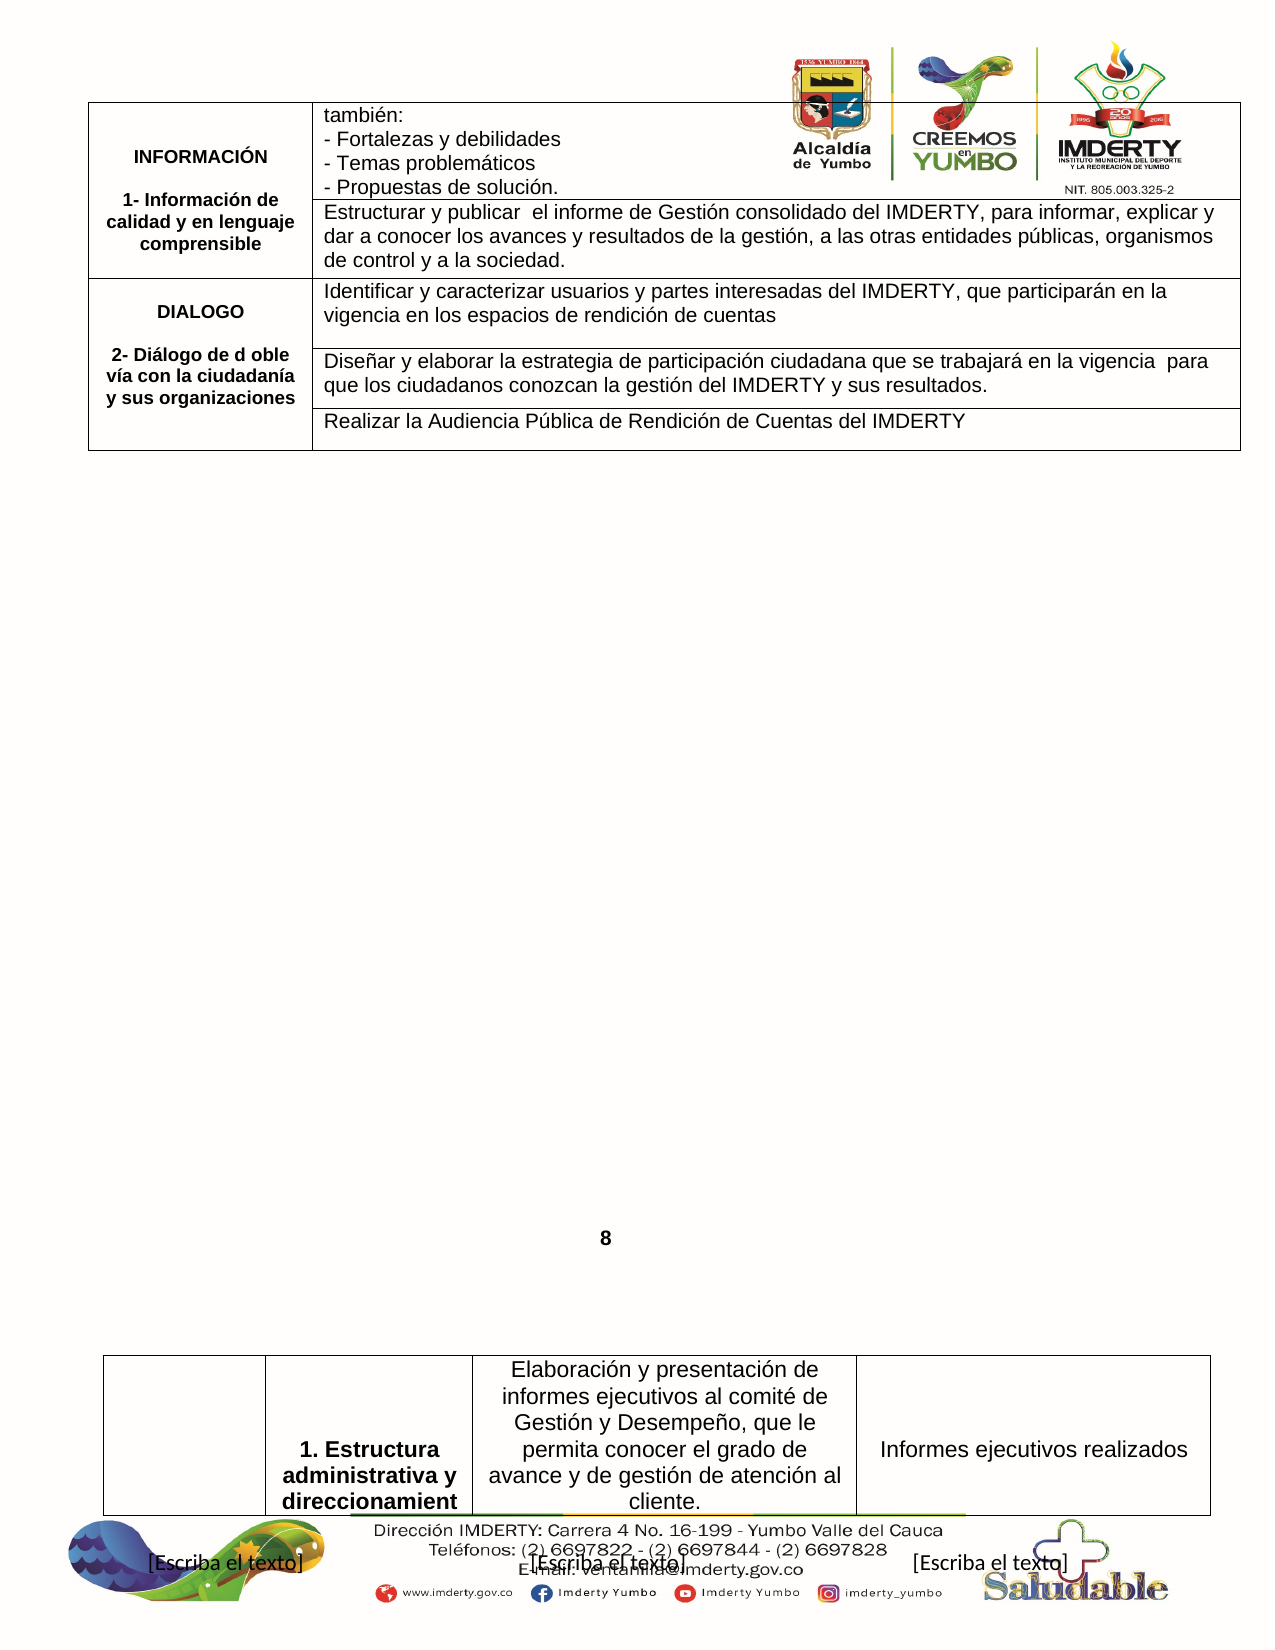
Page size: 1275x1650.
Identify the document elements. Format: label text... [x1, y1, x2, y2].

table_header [313, 103, 1240, 199]
picture [0, 0, 1271, 1650]
table_cell Estructurar y publicar el informe de Gestión consolidado del IMDERTY, para informar, explicar y dar a conocer los avances y resultados de la gestión, a las otras entidades públicas, organismos de control y a la sociedad. [313, 200, 1240, 278]
table_cell Realizar la Audiencia Pública de Rendición de Cuentas del IMDERTY [313, 409, 1240, 450]
table_cell Diseñar y elaborar la estrategia de participación ciudadana que se trabajará en la vigencia para que los ciudadanos conozcan la gestión del IMDERTY y sus resultados. [313, 349, 1240, 408]
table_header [89, 103, 312, 278]
table_header Elaboración y presentación de informes ejecutivos al comité de Gestión y Desempeño, que le permita conocer el grado de avance y de gestión de atención al cliente. [473, 1356, 856, 1514]
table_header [266, 1356, 472, 1514]
text 8 [74, 1226, 1138, 1250]
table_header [104, 1356, 265, 1514]
table_cell DIALOGO 2- Diálogo de d oble vía con la ciudadanía y sus organizaciones [89, 279, 312, 450]
table_header Informes ejecutivos realizados [857, 1356, 1210, 1514]
table_cell Identificar y caracterizar usuarios y partes interesadas del IMDERTY, que participarán en la vigencia en los espacios de rendición de cuentas [313, 279, 1240, 348]
